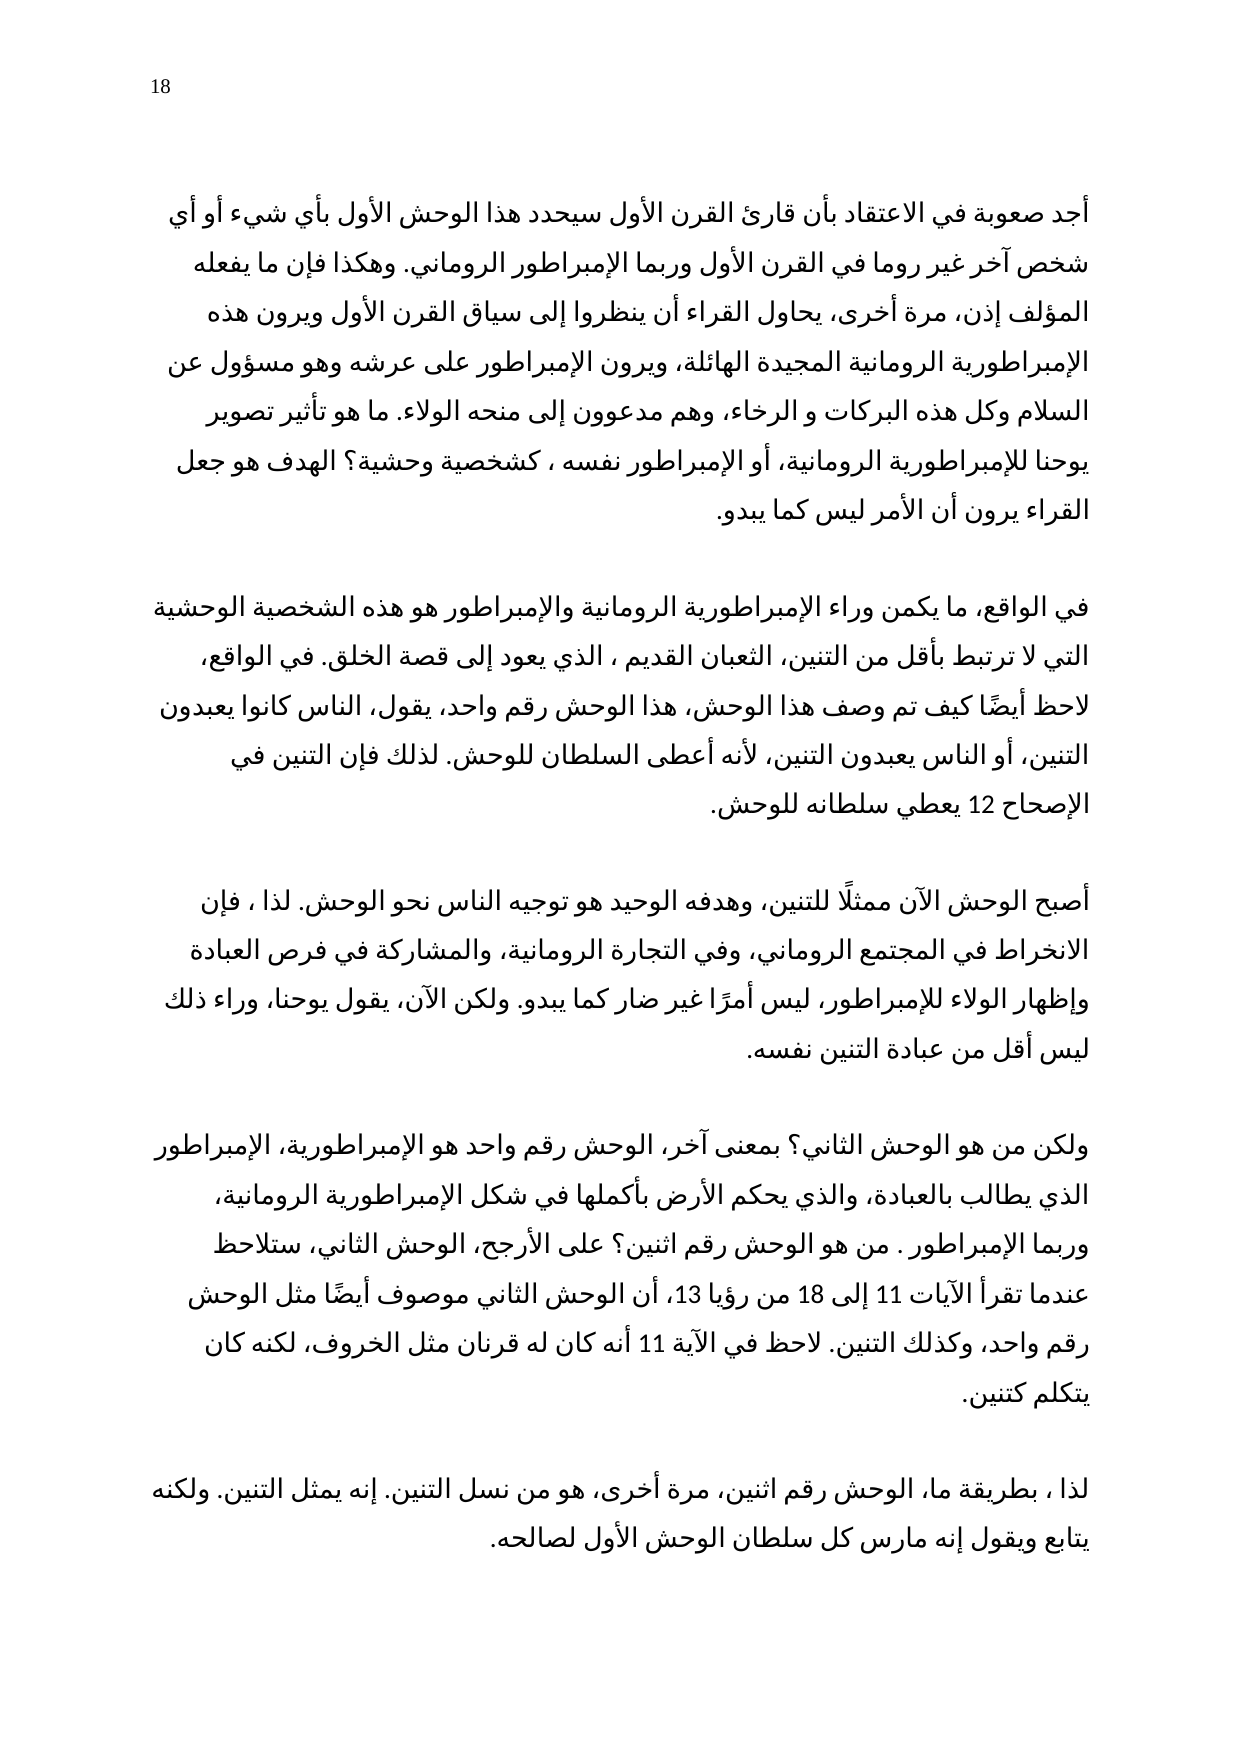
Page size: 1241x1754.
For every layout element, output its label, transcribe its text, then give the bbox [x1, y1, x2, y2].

text أصبح الوحش الآن ممثلًا للتنين، وهدفه الوحيد هو توجيه الناس نحو الوحش. لذا ، فإن الانخراط في المجتمع الروماني، وفي التجارة الرومانية، والمشاركة في فرص العبادة وإظهار الولاء للإمبراطور، ليس أمرًا غير ضار كما يبدو. ولكن الآن، يقول يوحنا، وراء ذلك ليس أقل من عبادة التنين نفسه. [150, 884, 1090, 1065]
text لذا ، بطريقة ما، الوحش رقم اثنين، مرة أخرى، هو من نسل التنين. إنه يمثل التنين. ولكنه يتابع ويقول إنه مارس كل سلطان الوحش الأول لصالحه. [150, 1472, 1090, 1554]
text في الواقع، ما يكمن وراء الإمبراطورية الرومانية والإمبراطور هو هذه الشخصية الوحشية التي لا ترتبط بأقل من التنين، الثعبان القديم ، الذي يعود إلى قصة الخلق. في الواقع، لاحظ أيضًا كيف تم وصف هذا الوحش، هذا الوحش رقم واحد، يقول، الناس كانوا يعبدون التنين، أو الناس يعبدون التنين، لأنه أعطى السلطان للوحش. لذلك فإن التنين في الإصحاح 12 يعطي سلطانه للوحش. [150, 590, 1090, 821]
text أجد صعوبة في الاعتقاد بأن قارئ القرن الأول سيحدد هذا الوحش الأول بأي شيء أو أي شخص آخر غير روما في القرن الأول وربما الإمبراطور الروماني. وهكذا فإن ما يفعله المؤلف إذن، مرة أخرى، يحاول القراء أن ينظروا إلى سياق القرن الأول ويرون هذه الإمبراطورية الرومانية المجيدة الهائلة، ويرون الإمبراطور على عرشه وهو مسؤول عن السلام وكل هذه البركات و الرخاء، وهم مدعوون إلى منحه الولاء. ما هو تأثير تصوير يوحنا للإمبراطورية الرومانية، أو الإمبراطور نفسه ، كشخصية وحشية؟ الهدف هو جعل القراء يرون أن الأمر ليس كما يبدو. [150, 197, 1090, 527]
text ولكن من هو الوحش الثاني؟ بمعنى آخر، الوحش رقم واحد هو الإمبراطورية، الإمبراطور الذي يطالب بالعبادة، والذي يحكم الأرض بأكملها في شكل الإمبراطورية الرومانية، وربما الإمبراطور . من هو الوحش رقم اثنين؟ على الأرجح، الوحش الثاني، ستلاحظ عندما تقرأ الآيات 11 إلى 18 من رؤيا 13، أن الوحش الثاني موصوف أيضًا مثل الوحش رقم واحد، وكذلك التنين. لاحظ في الآية 11 أنه كان له قرنان مثل الخروف، لكنه كان يتكلم كتنين. [150, 1128, 1090, 1409]
